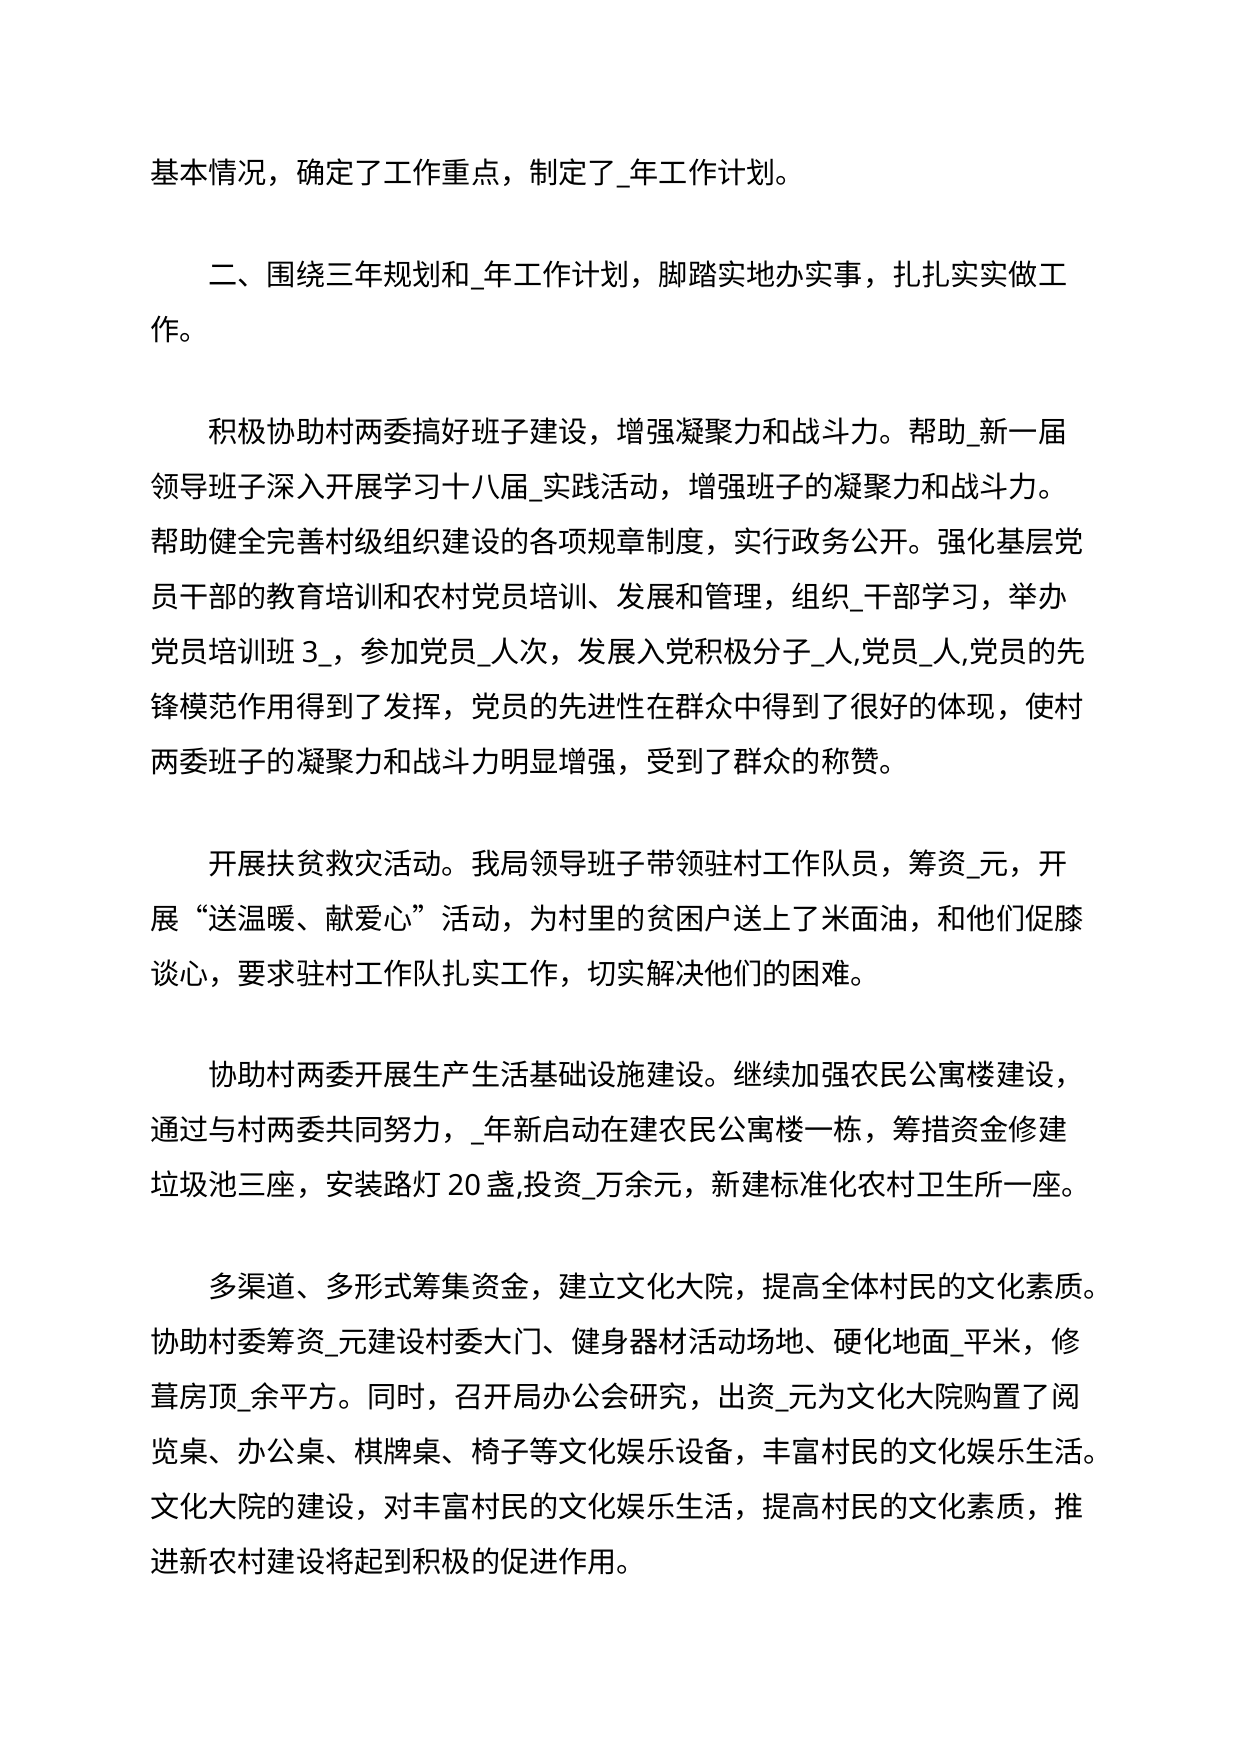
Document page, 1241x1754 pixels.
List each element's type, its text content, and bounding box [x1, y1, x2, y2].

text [150, 150, 1090, 192]
text 多渠道、多形式筹集资金，建立文化大院，提高全体村民的文化素质。协助村委筹资_元建设村委大门、健身器材活动场地、硬化地面_平米，修葺房顶_余平方。同时，召开局办公会研究，出资_元为文化大院购置了阅览桌、办公桌、棋牌桌、椅子等文化娱乐设备，丰富村民的文化娱乐生活。文化大院的建设，对丰富村民的文化娱乐生活，提高村民的文化素质，推进新农村建设将起到积极的促进作用。 [150, 1264, 1090, 1581]
text 开展扶贫救灾活动。我局领导班子带领驻村工作队员，筹资_元，开展“送温暖、献爱心”活动，为村里的贫困户送上了米面油，和他们促膝谈心，要求驻村工作队扎实工作，切实解决他们的困难。 [150, 840, 1090, 992]
text 协助村两委开展生产生活基础设施建设。继续加强农民公寓楼建设，通过与村两委共同努力，_年新启动在建农民公寓楼一栋，筹措资金修建垃圾池三座，安装路灯20盏,投资_万余元，新建标准化农村卫生所一座。 [150, 1052, 1090, 1204]
text 二、围绕三年规划和_年工作计划，脚踏实地办实事，扎扎实实做工作。 [150, 252, 1090, 349]
text 积极协助村两委搞好班子建设，增强凝聚力和战斗力。帮助_新一届领导班子深入开展学习十八届_实践活动，增强班子的凝聚力和战斗力。帮助健全完善村级组织建设的各项规章制度，实行政务公开。强化基层党员干部的教育培训和农村党员培训、发展和管理，组织_干部学习，举办党员培训班3_，参加党员_人次，发展入党积极分子_人,党员_人,党员的先锋模范作用得到了发挥，党员的先进性在群众中得到了很好的体现，使村两委班子的凝聚力和战斗力明显增强，受到了群众的称赞。 [150, 409, 1090, 781]
